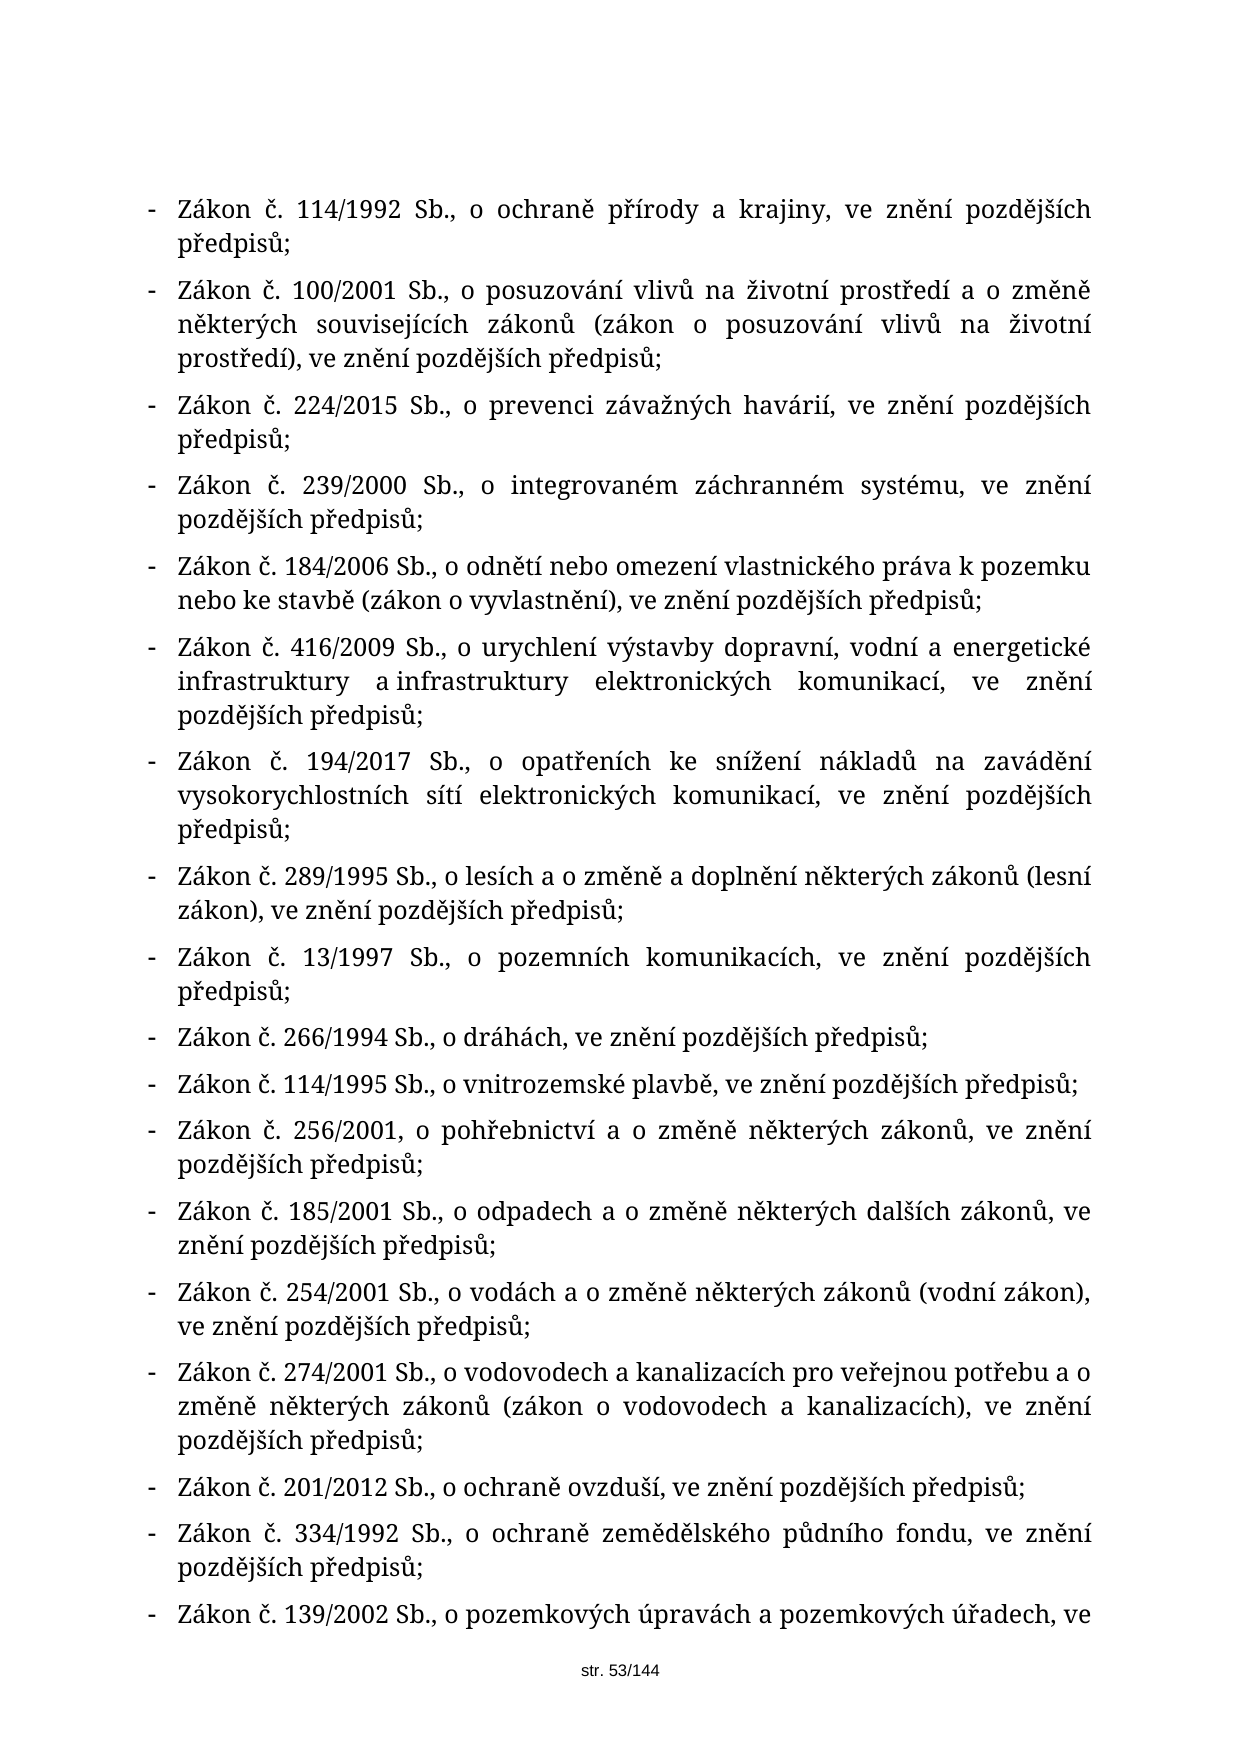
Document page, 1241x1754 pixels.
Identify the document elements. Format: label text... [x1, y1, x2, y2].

list Zákon č. 194/2017 Sb., o opatřeních ke snížení nákladů na zavádění vysokorychlostních sítí elektronických komunikací, ve znění pozdějších předpisů; [148, 744, 1092, 846]
list Zákon č. 266/1994 Sb., o dráhách, ve znění pozdějších předpisů; [148, 1020, 1092, 1054]
list Zákon č. 256/2001, o pohřebnictví a o změně některých zákonů, ve znění pozdějších předpisů; [148, 1113, 1092, 1181]
list Zákon č. 201/2012 Sb., o ochraně ovzduší, ve znění pozdějších předpisů; [148, 1469, 1092, 1503]
list Zákon č. 239/2000 Sb., o integrovaném záchranném systému, ve znění pozdějších předpisů; [148, 468, 1092, 536]
list Zákon č. 334/1992 Sb., o ochraně zemědělského půdního fondu, ve znění pozdějších předpisů; [148, 1516, 1092, 1584]
list Zákon č. 100/2001 Sb., o posuzování vlivů na životní prostředí a o změně některých souvisejících zákonů (zákon o posuzování vlivů na životní prostředí), ve znění pozdějších předpisů; [148, 273, 1092, 375]
list Zákon č. 185/2001 Sb., o odpadech a o změně některých dalších zákonů, ve znění pozdějších předpisů; [148, 1193, 1092, 1262]
list Zákon č. 416/2009 Sb., o urychlení výstavby dopravní, vodní a energetické infrastruktury a infrastruktury elektronických komunikací, ve znění pozdějších předpisů; [148, 629, 1092, 731]
list Zákon č. 254/2001 Sb., o vodách a o změně některých zákonů (vodní zákon), ve znění pozdějších předpisů; [148, 1274, 1092, 1342]
list Zákon č. 289/1995 Sb., o lesích a o změně a doplnění některých zákonů (lesní zákon), ve znění pozdějších předpisů; [148, 858, 1092, 927]
list Zákon č. 114/1995 Sb., o vnitrozemské plavbě, ve znění pozdějších předpisů; [148, 1066, 1092, 1100]
list Zákon č. 184/2006 Sb., o odnětí nebo omezení vlastnického práva k pozemku nebo ke stavbě (zákon o vyvlastnění), ve znění pozdějších předpisů; [148, 548, 1092, 617]
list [148, 1597, 1092, 1631]
list Zákon č. 274/2001 Sb., o vodovodech a kanalizacích pro veřejnou potřebu a o změně některých zákonů (zákon o vodovodech a kanalizacích), ve znění pozdějších předpisů; [148, 1355, 1092, 1457]
list Zákon č. 114/1992 Sb., o ochraně přírody a krajiny, ve znění pozdějších předpisů; [148, 192, 1092, 260]
list Zákon č. 224/2015 Sb., o prevenci závažných havárií, ve znění pozdějších předpisů; [148, 387, 1092, 455]
list Zákon č. 13/1997 Sb., o pozemních komunikacích, ve znění pozdějších předpisů; [148, 939, 1092, 1007]
